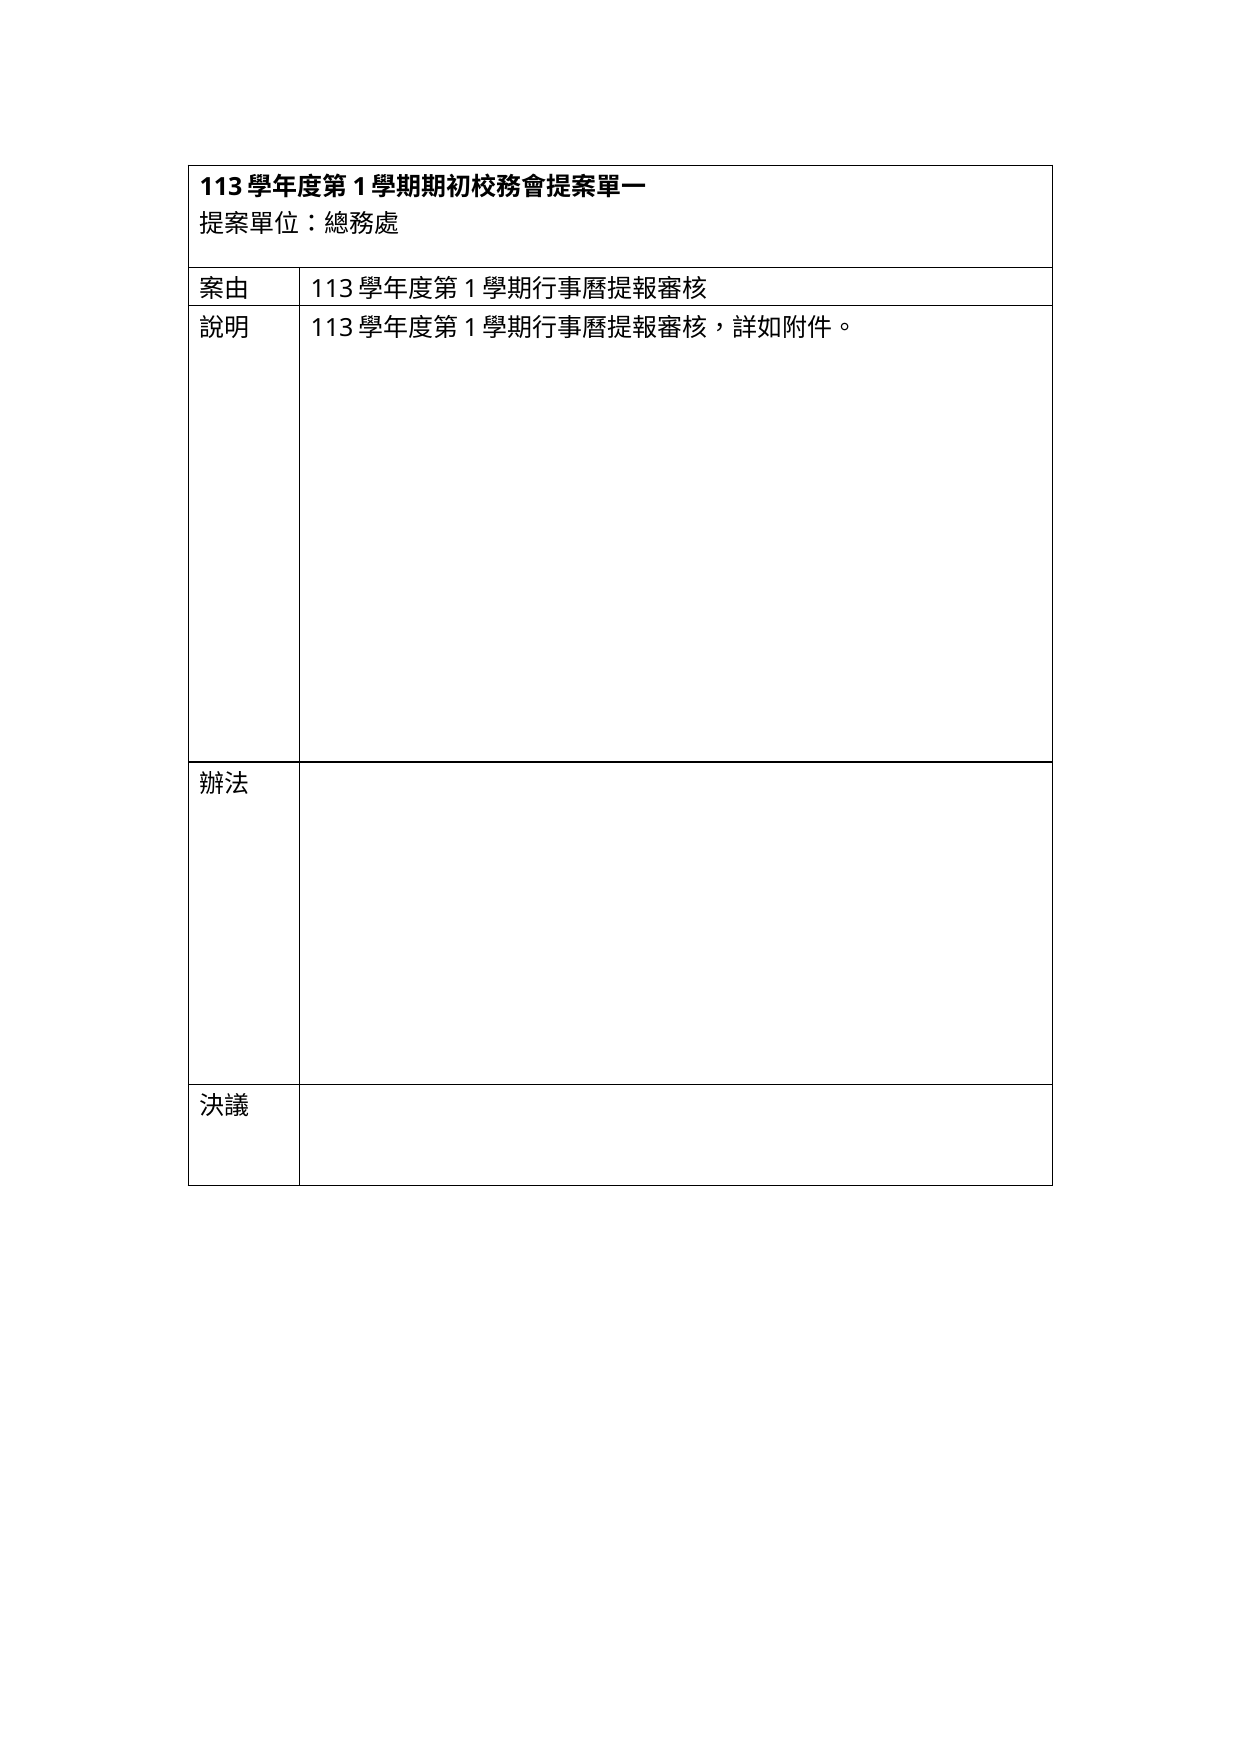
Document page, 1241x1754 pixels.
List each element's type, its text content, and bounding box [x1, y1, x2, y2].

table_cell [300, 1085, 1052, 1185]
table_cell [300, 763, 1052, 1084]
table_cell 辦法 [189, 763, 299, 1084]
table_cell 說明 [189, 306, 299, 761]
table_cell 決議 [189, 1085, 299, 1185]
table_cell 113學年度第1學期行事曆提報審核 [300, 268, 1052, 305]
table_cell 案由 [189, 268, 299, 305]
table_cell 113學年度第1學期行事曆提報審核，詳如附件。 [300, 306, 1052, 761]
table_header 113學年度第1學期期初校務會提案單一 提案單位：總務處 [189, 166, 1052, 267]
